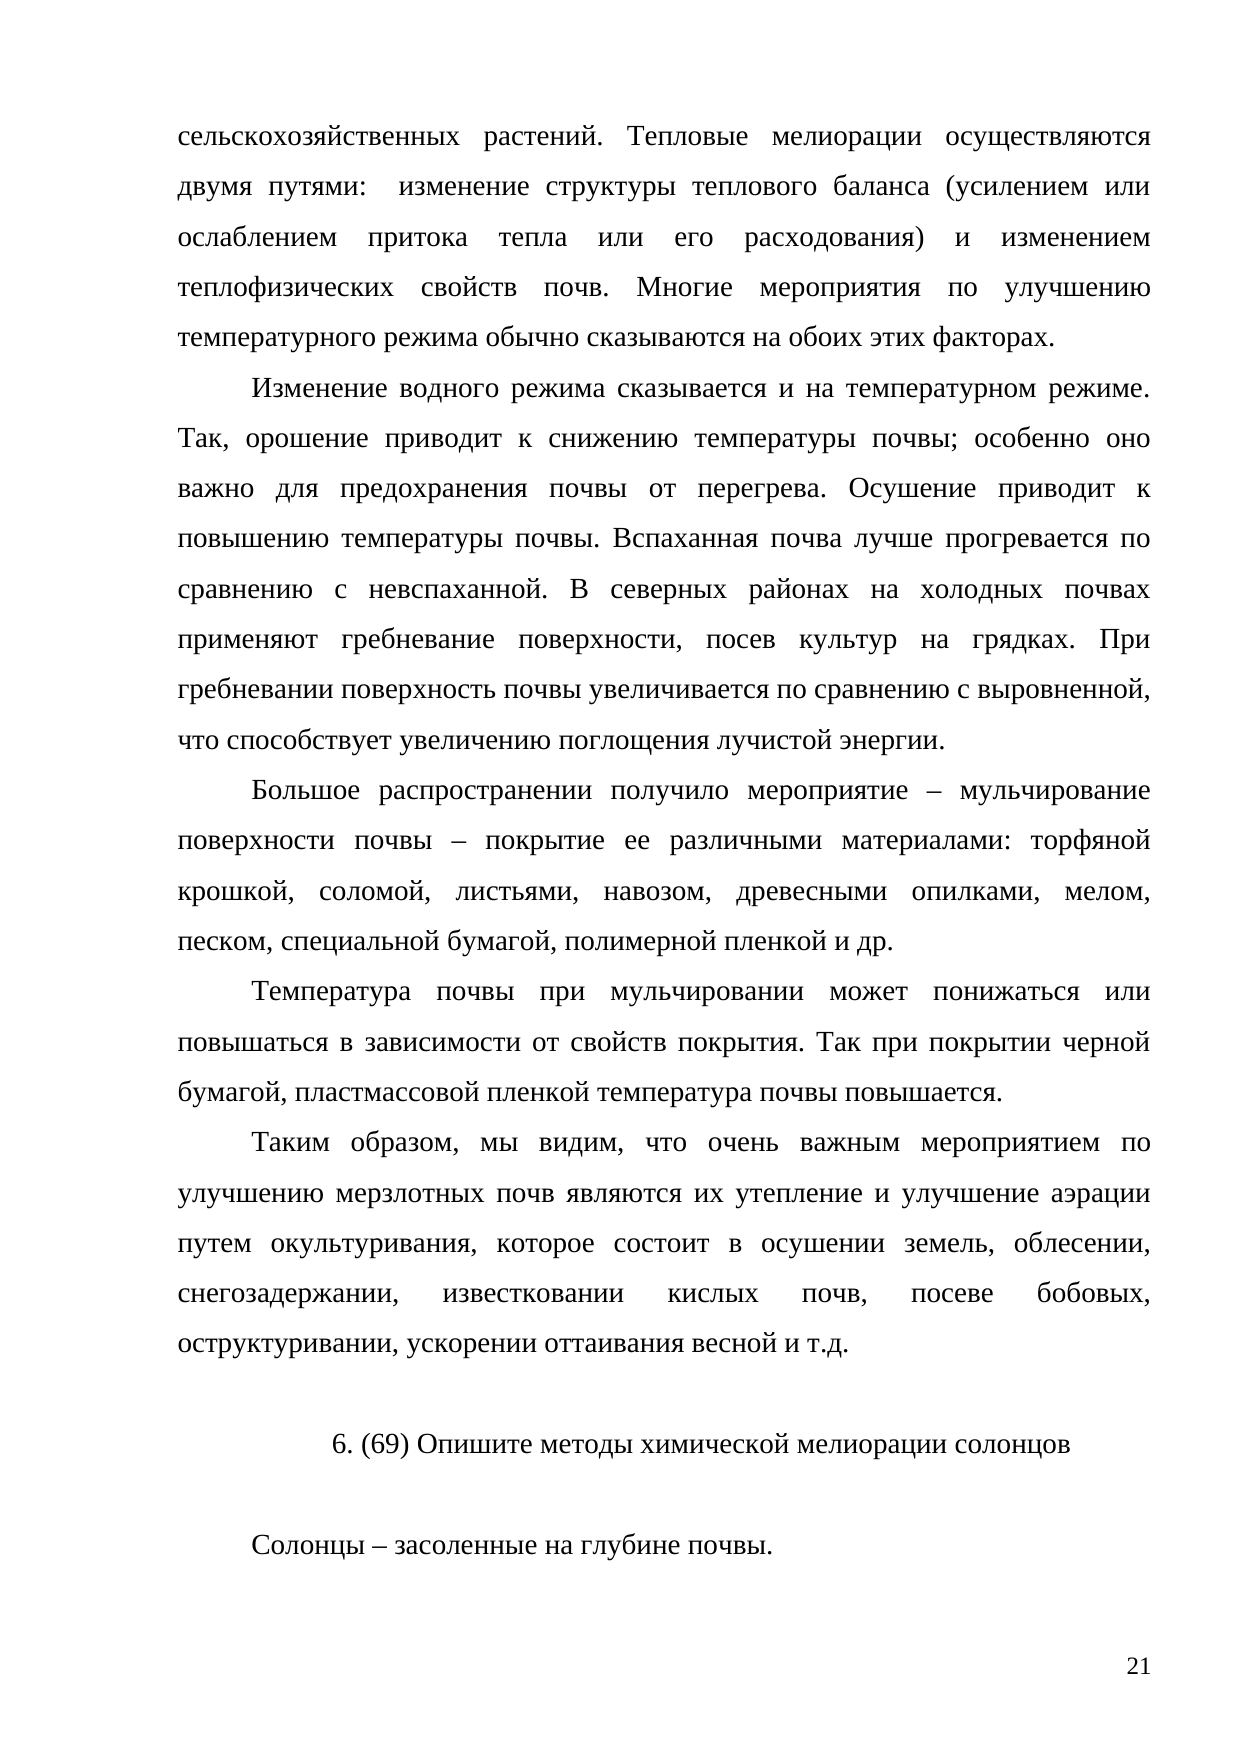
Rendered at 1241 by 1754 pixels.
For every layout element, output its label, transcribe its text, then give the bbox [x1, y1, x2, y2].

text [177, 118, 1152, 353]
text Температура почвы при мульчировании может понижаться или повышаться в зависимости от свойств покрытия. Так при покрытии черной бумагой, пластмассовой пленкой температура почвы повышается. [177, 973, 1152, 1108]
text 6. (69) Опишите методы химической мелиорации солонцов [177, 1426, 1152, 1460]
text Большое распространении получило мероприятие – мульчирование поверхности почвы – покрытие ее различными материалами: торфяной крошкой, соломой, листьями, навозом, древесными опилками, мелом, песком, специальной бумагой, полимерной пленкой и др. [177, 772, 1152, 957]
text Солонцы – засоленные на глубине почвы. [177, 1527, 1152, 1560]
text Изменение водного режима сказывается и на температурном режиме. Так, орошение приводит к снижению температуры почвы; особенно оно важно для предохранения почвы от перегрева. Осушение приводит к повышению температуры почвы. Вспаханная почва лучше прогревается по сравнению с невспаханной. В северных районах на холодных почвах применяют гребневание поверхности, посев культур на грядках. При гребневании поверхность почвы увеличивается по сравнению с выровненной, что способствует увеличению поглощения лучистой энергии. [177, 370, 1152, 755]
text Таким образом, мы видим, что очень важным мероприятием по улучшению мерзлотных почв являются их утепление и улучшение аэрации путем окультуривания, которое состоит в осушении земель, облесении, снегозадержании, известковании кислых почв, посеве бобовых, оструктуривании, ускорении оттаивания весной и т.д. [177, 1124, 1152, 1359]
